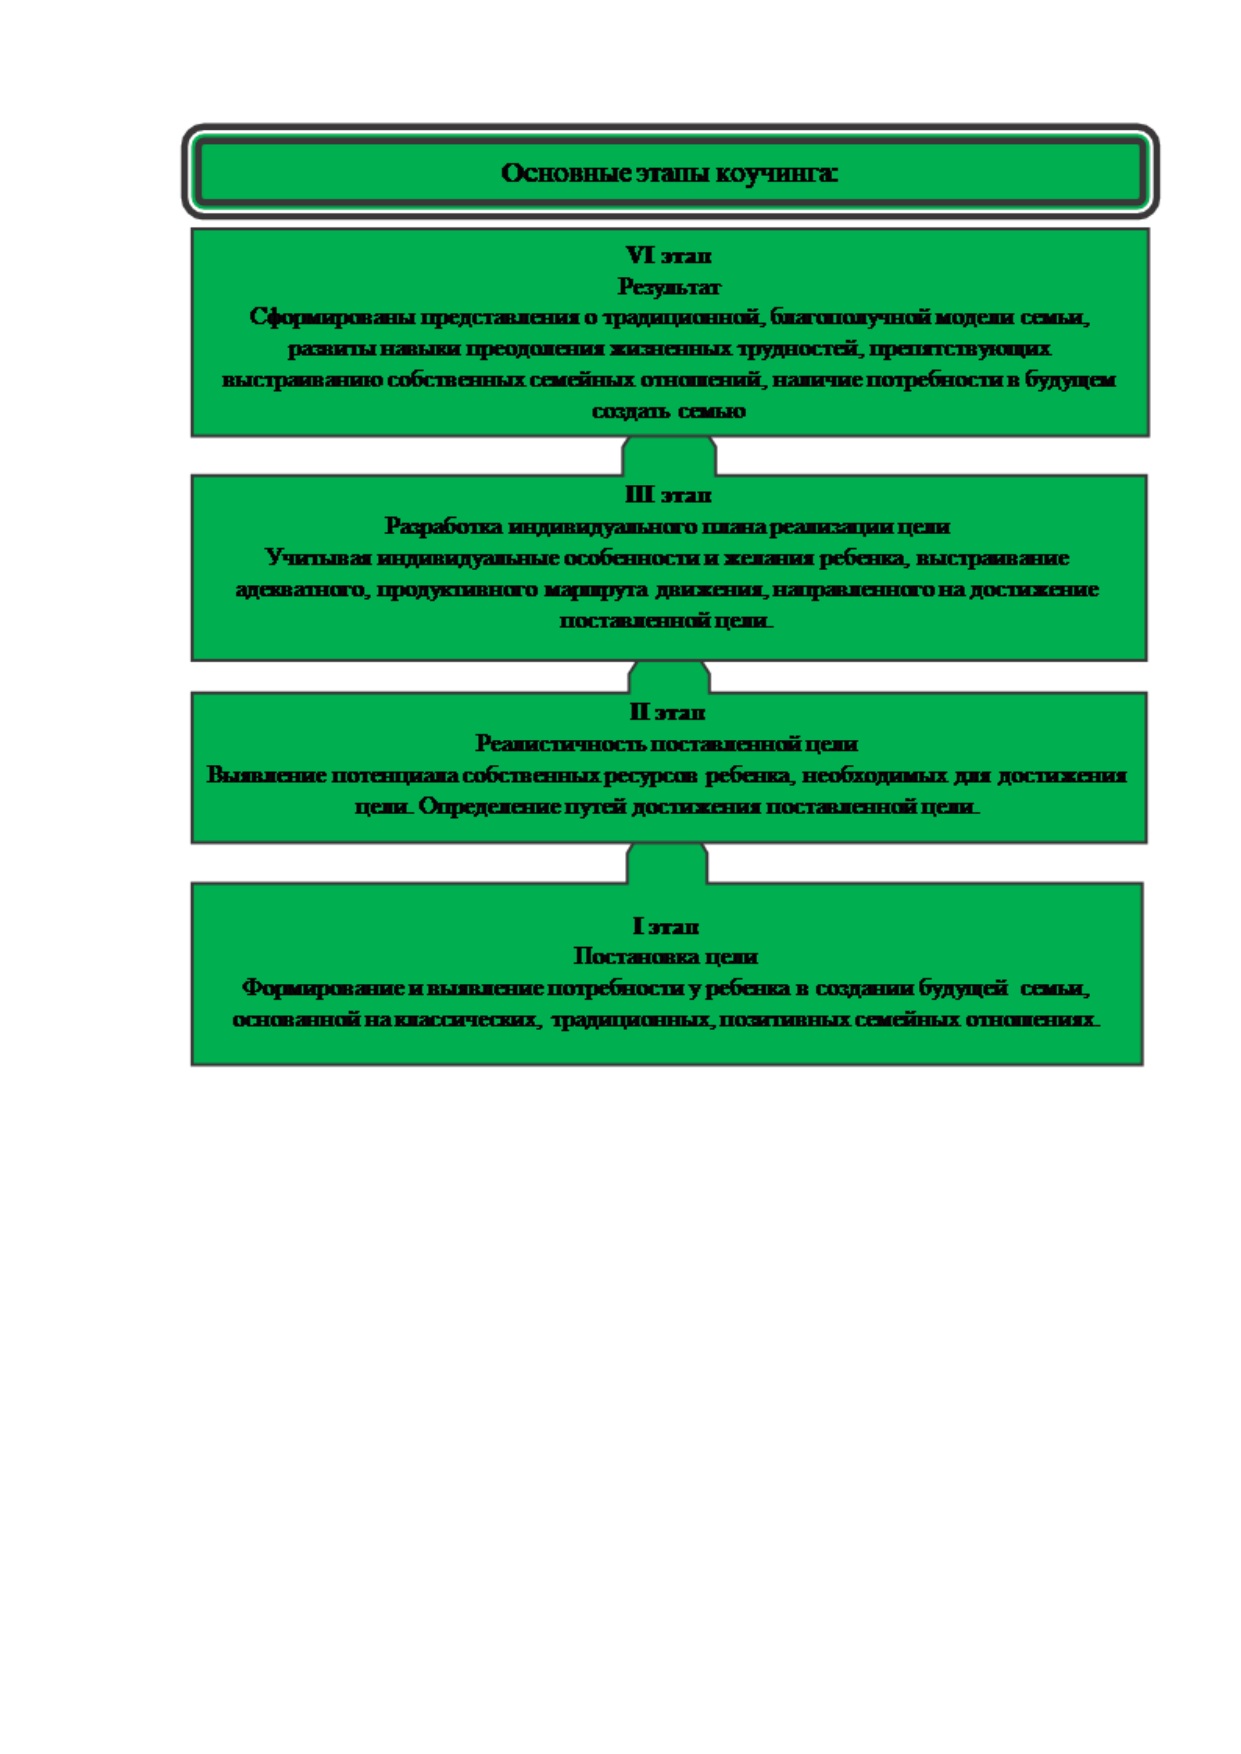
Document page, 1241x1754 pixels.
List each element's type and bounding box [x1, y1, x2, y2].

picture [177, 118, 1165, 1069]
